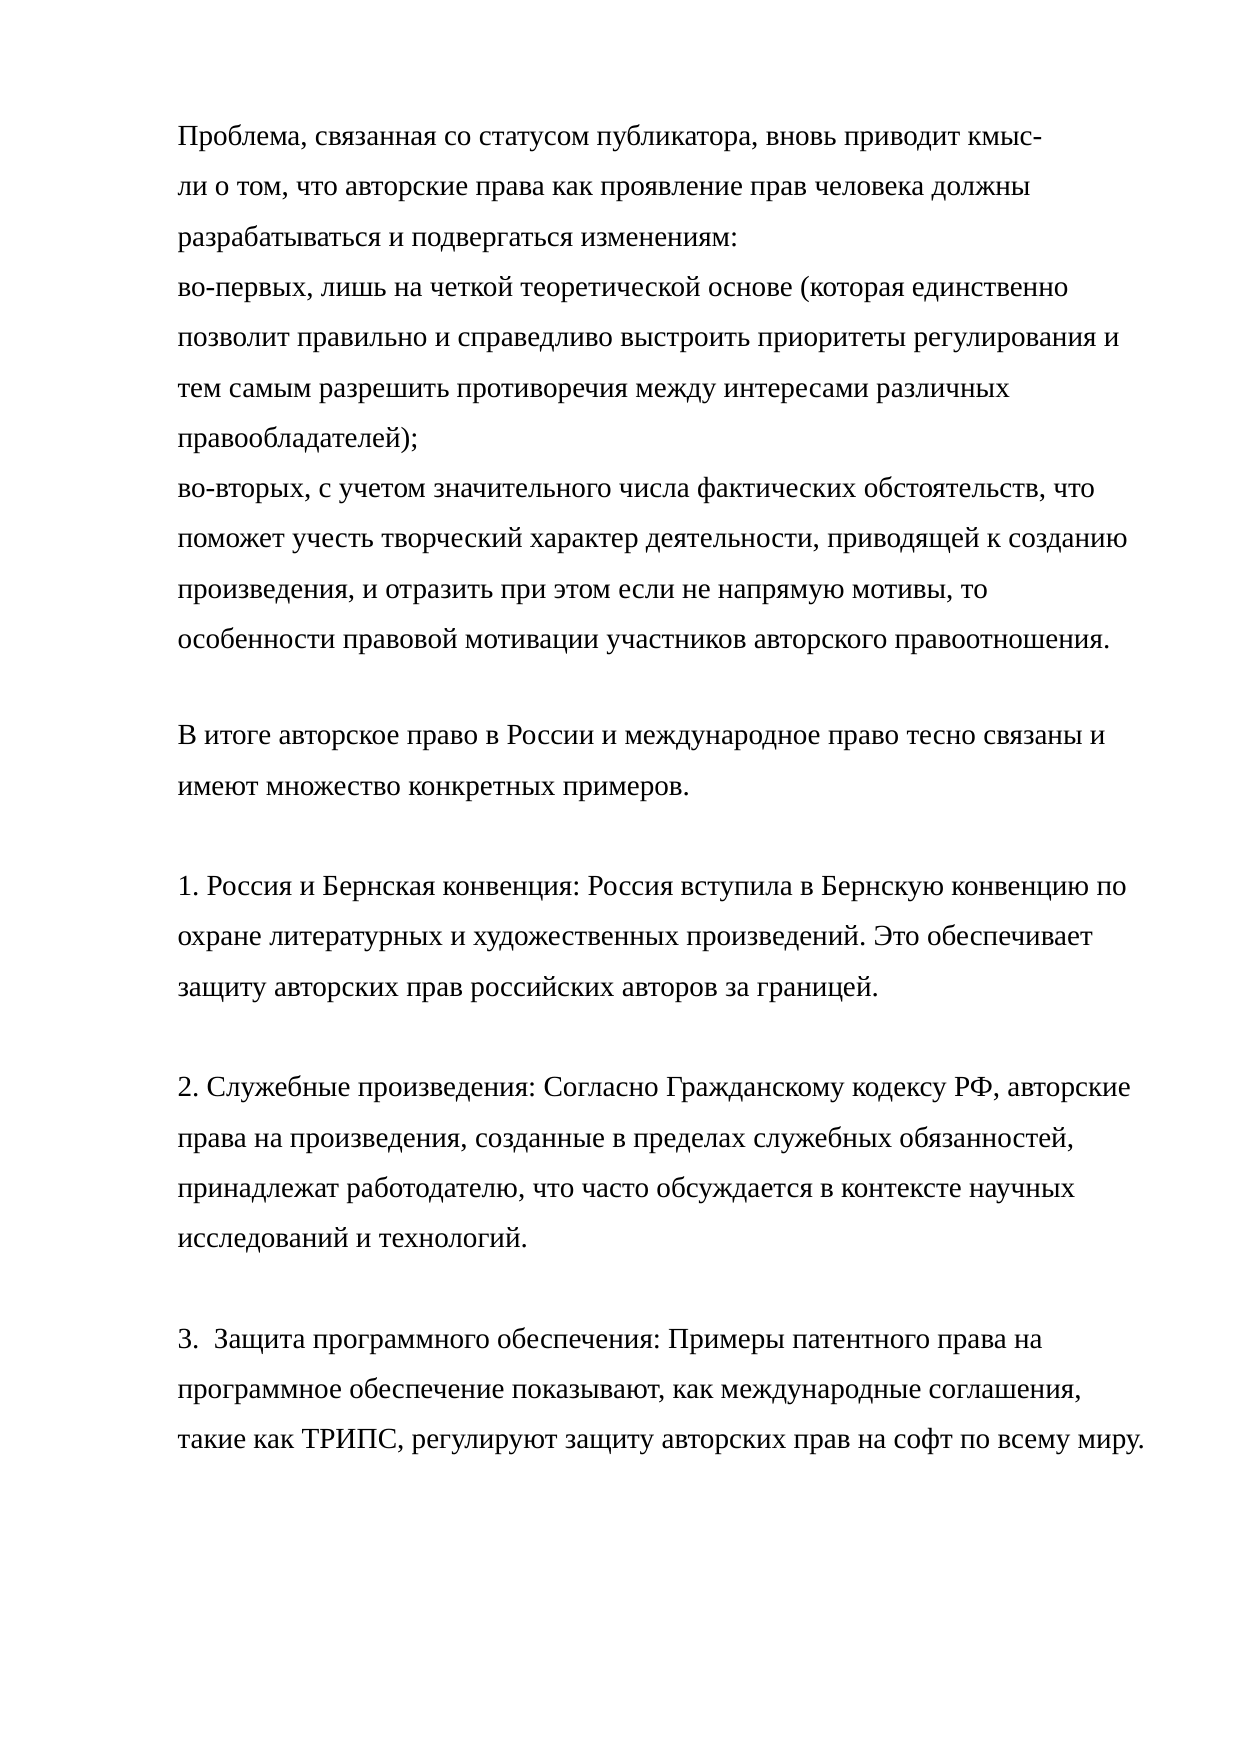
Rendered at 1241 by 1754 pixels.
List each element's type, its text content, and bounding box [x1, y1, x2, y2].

text В итоге авторское право в России и международное право тесно связаны и имеют множество конкретных примеров. [177, 717, 1152, 801]
text Проблема, связанная со статусом публикатора, вновь приводит кмыс- [177, 118, 1152, 152]
text 2. Служебные произведения: Согласно Гражданскому кодексу РФ, авторские права на произведения, созданные в пределах служебных обязанностей, принадлежат работодателю, что часто обсуждается в контексте научных исследований и технологий. [177, 1069, 1152, 1254]
text во-первых, лишь на четкой теоретической основе (которая единственно позволит правильно и справедливо выстроить приоритеты регулирования и тем самым разрешить противоречия между интересами различных правообладателей); [177, 269, 1152, 453]
text ли о том, что авторские права как проявление прав человека должны [177, 168, 1152, 202]
text 3. Защита программного обеспечения: Примеры патентного права на программное обеспечение показывают, как международные соглашения, такие как ТРИПС, регулируют защиту авторских прав на софт по всему миру. [177, 1321, 1152, 1455]
text во-вторых, с учетом значительного числа фактических обстоятельств, что поможет учесть творческий характер деятельности, приводящей к созданию произведения, и отразить при этом если не напрямую мотивы, то особенности правовой мотивации участников авторского правоотношения. [177, 470, 1152, 655]
text разрабатываться и подвергаться изменениям: [177, 219, 1152, 252]
text 1. Россия и Бернская конвенция: Россия вступила в Бернскую конвенцию по охране литературных и художественных произведений. Это обеспечивает защиту авторских прав российских авторов за границей. [177, 868, 1152, 1002]
